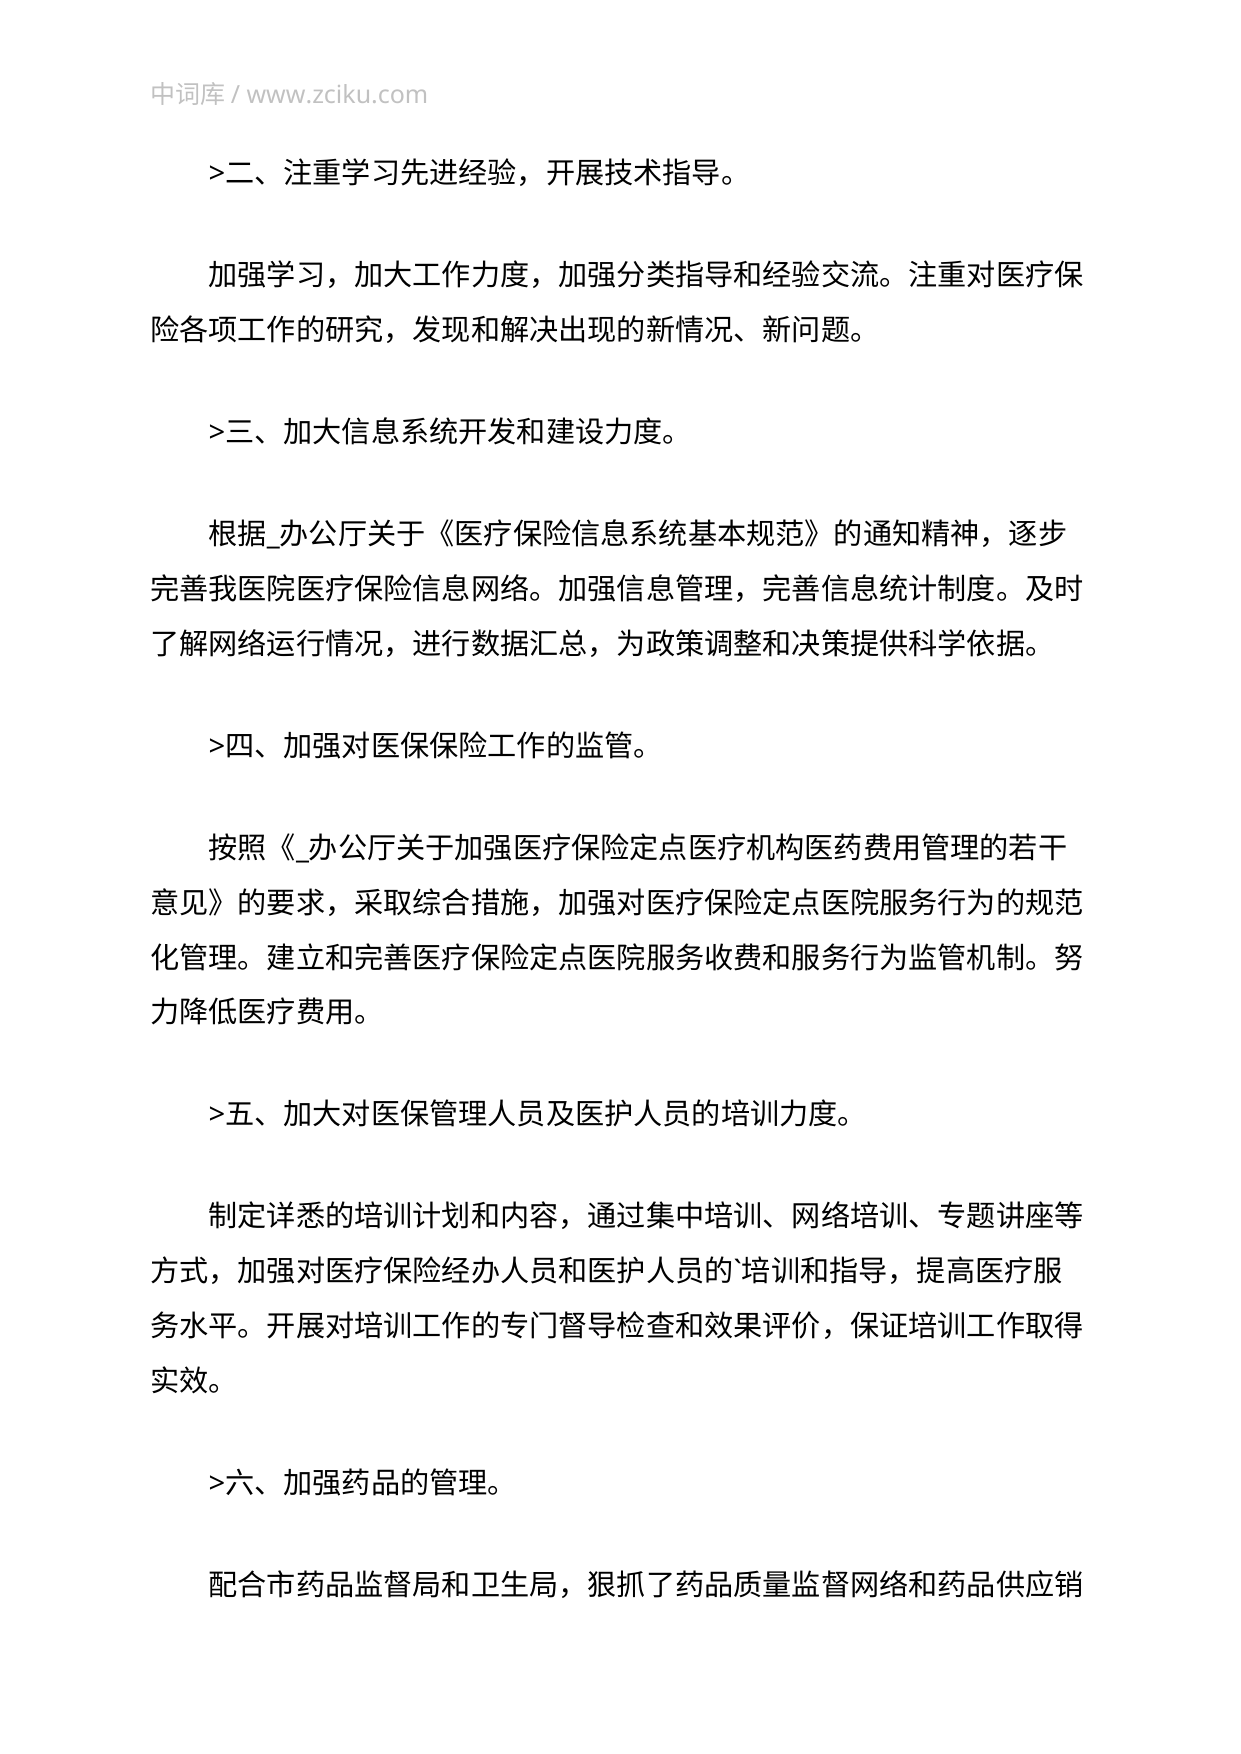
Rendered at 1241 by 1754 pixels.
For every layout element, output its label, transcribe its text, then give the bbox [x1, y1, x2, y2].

text >三、加大信息系统开发和建设力度。 [150, 409, 1090, 451]
text >四、加强对医保保险工作的监管。 [150, 722, 1090, 765]
text >五、加大对医保管理人员及医护人员的培训力度。 [150, 1091, 1090, 1133]
text 根据_办公厅关于《医疗保险信息系统基本规范》的通知精神，逐步完善我医院医疗保险信息网络。加强信息管理，完善信息统计制度。及时了解网络运行情况，进行数据汇总，为政策调整和决策提供科学依据。 [150, 511, 1090, 663]
text >六、加强药品的管理。 [150, 1459, 1090, 1502]
text 制定详悉的培训计划和内容，通过集中培训、网络培训、专题讲座等方式，加强对医疗保险经办人员和医护人员的`培训和指导，提高医疗服务水平。开展对培训工作的专门督导检查和效果评价，保证培训工作取得实效。 [150, 1193, 1090, 1400]
text 按照《_办公厅关于加强医疗保险定点医疗机构医药费用管理的若干意见》的要求，采取综合措施，加强对医疗保险定点医院服务行为的规范化管理。建立和完善医疗保险定点医院服务收费和服务行为监管机制。努力降低医疗费用。 [150, 824, 1090, 1031]
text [150, 1561, 1090, 1604]
text 加强学习，加大工作力度，加强分类指导和经验交流。注重对医疗保险各项工作的研究，发现和解决出现的新情况、新问题。 [150, 252, 1090, 349]
text >二、注重学习先进经验，开展技术指导。 [150, 150, 1090, 192]
